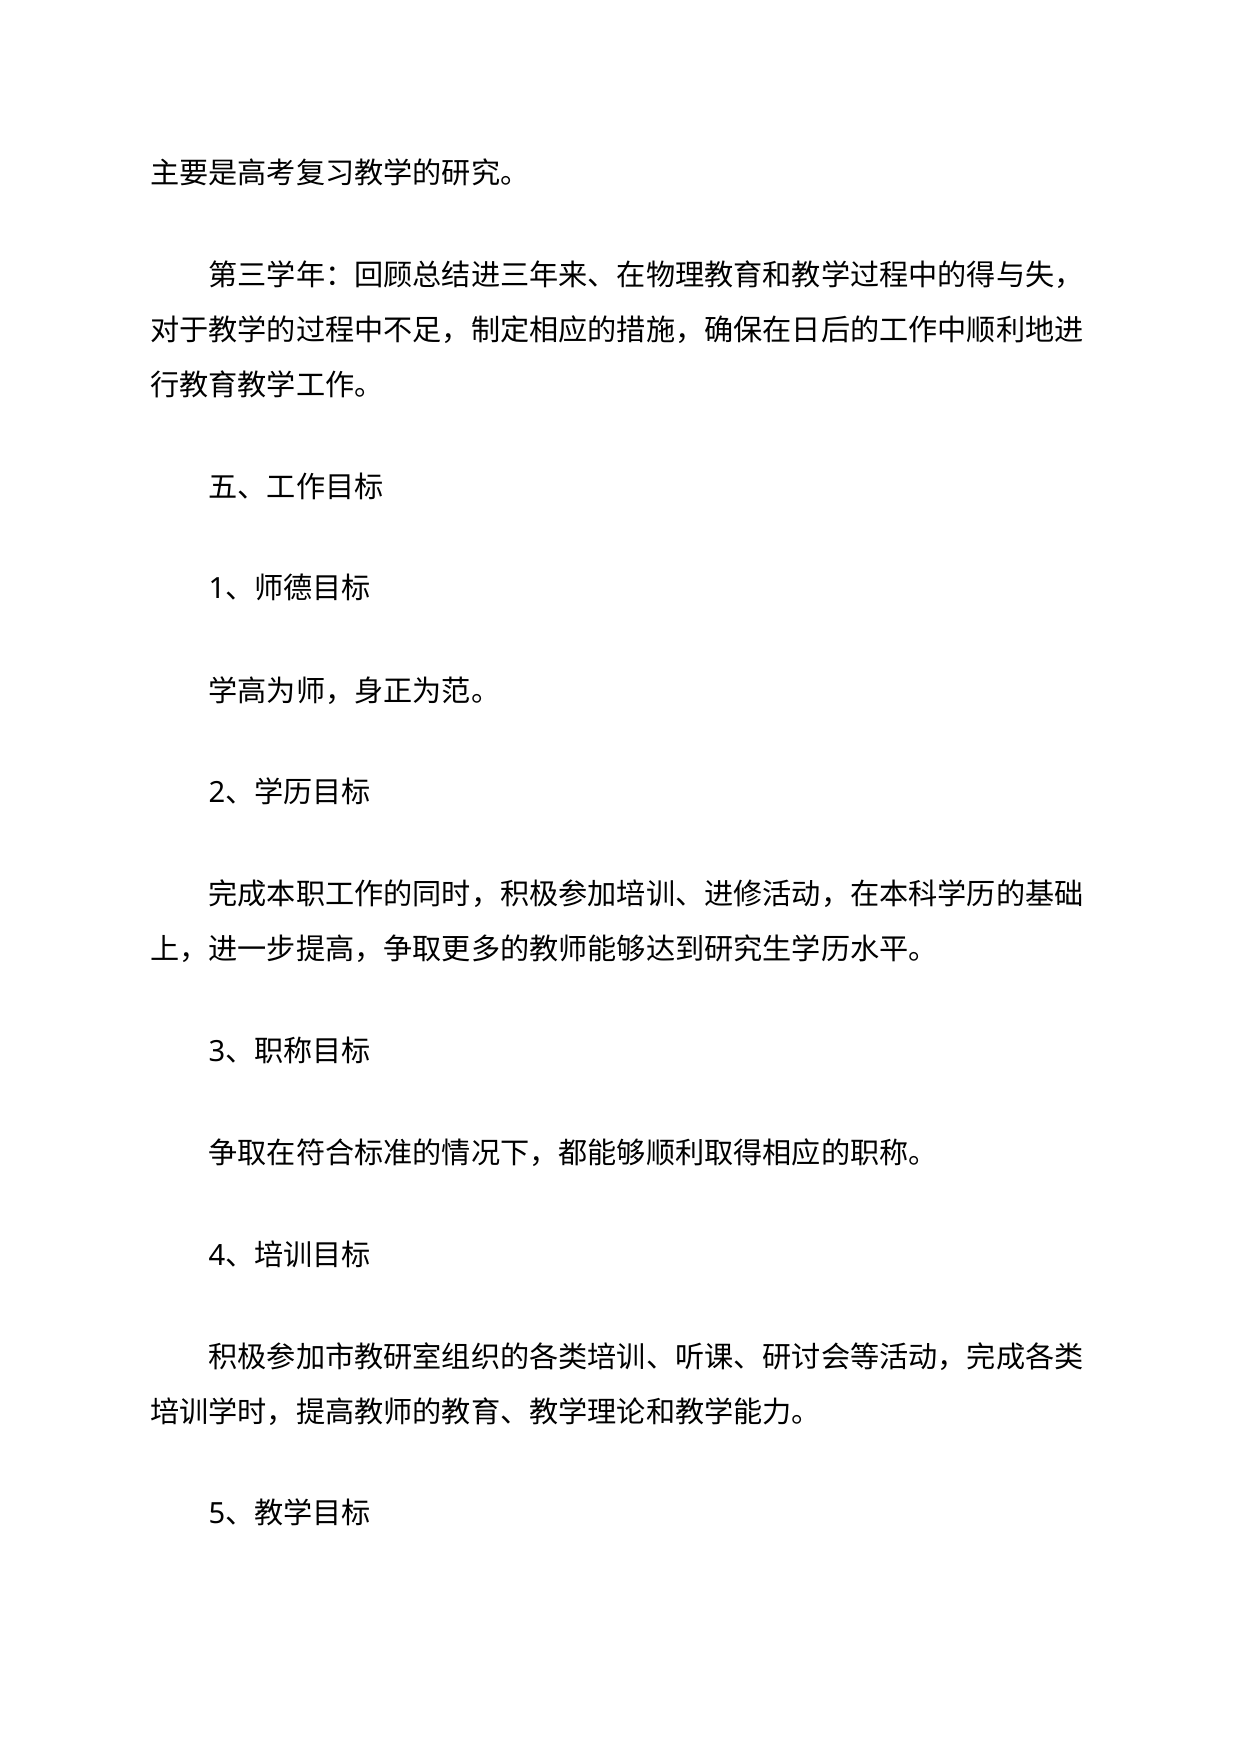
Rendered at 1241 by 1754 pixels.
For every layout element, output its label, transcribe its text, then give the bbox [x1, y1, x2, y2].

text 4、培训目标 [150, 1231, 1090, 1274]
text 3、职称目标 [150, 1027, 1090, 1070]
text 5、教学目标 [150, 1490, 1090, 1532]
text 1、师德目标 [150, 565, 1090, 607]
text 完成本职工作的同时，积极参加培训、进修活动，在本科学历的基础上，进一步提高，争取更多的教师能够达到研究生学历水平。 [150, 871, 1090, 968]
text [150, 150, 1090, 192]
text 学高为师，身正为范。 [150, 667, 1090, 709]
text 第三学年：回顾总结进三年来、在物理教育和教学过程中的得与失，对于教学的过程中不足，制定相应的措施，确保在日后的工作中顺利地进行教育教学工作。 [150, 252, 1090, 404]
text 五、工作目标 [150, 463, 1090, 506]
text 积极参加市教研室组织的各类培训、听课、研讨会等活动，完成各类培训学时，提高教师的教育、教学理论和教学能力。 [150, 1333, 1090, 1430]
text 争取在符合标准的情况下，都能够顺利取得相应的职称。 [150, 1129, 1090, 1172]
text 2、学历目标 [150, 769, 1090, 811]
